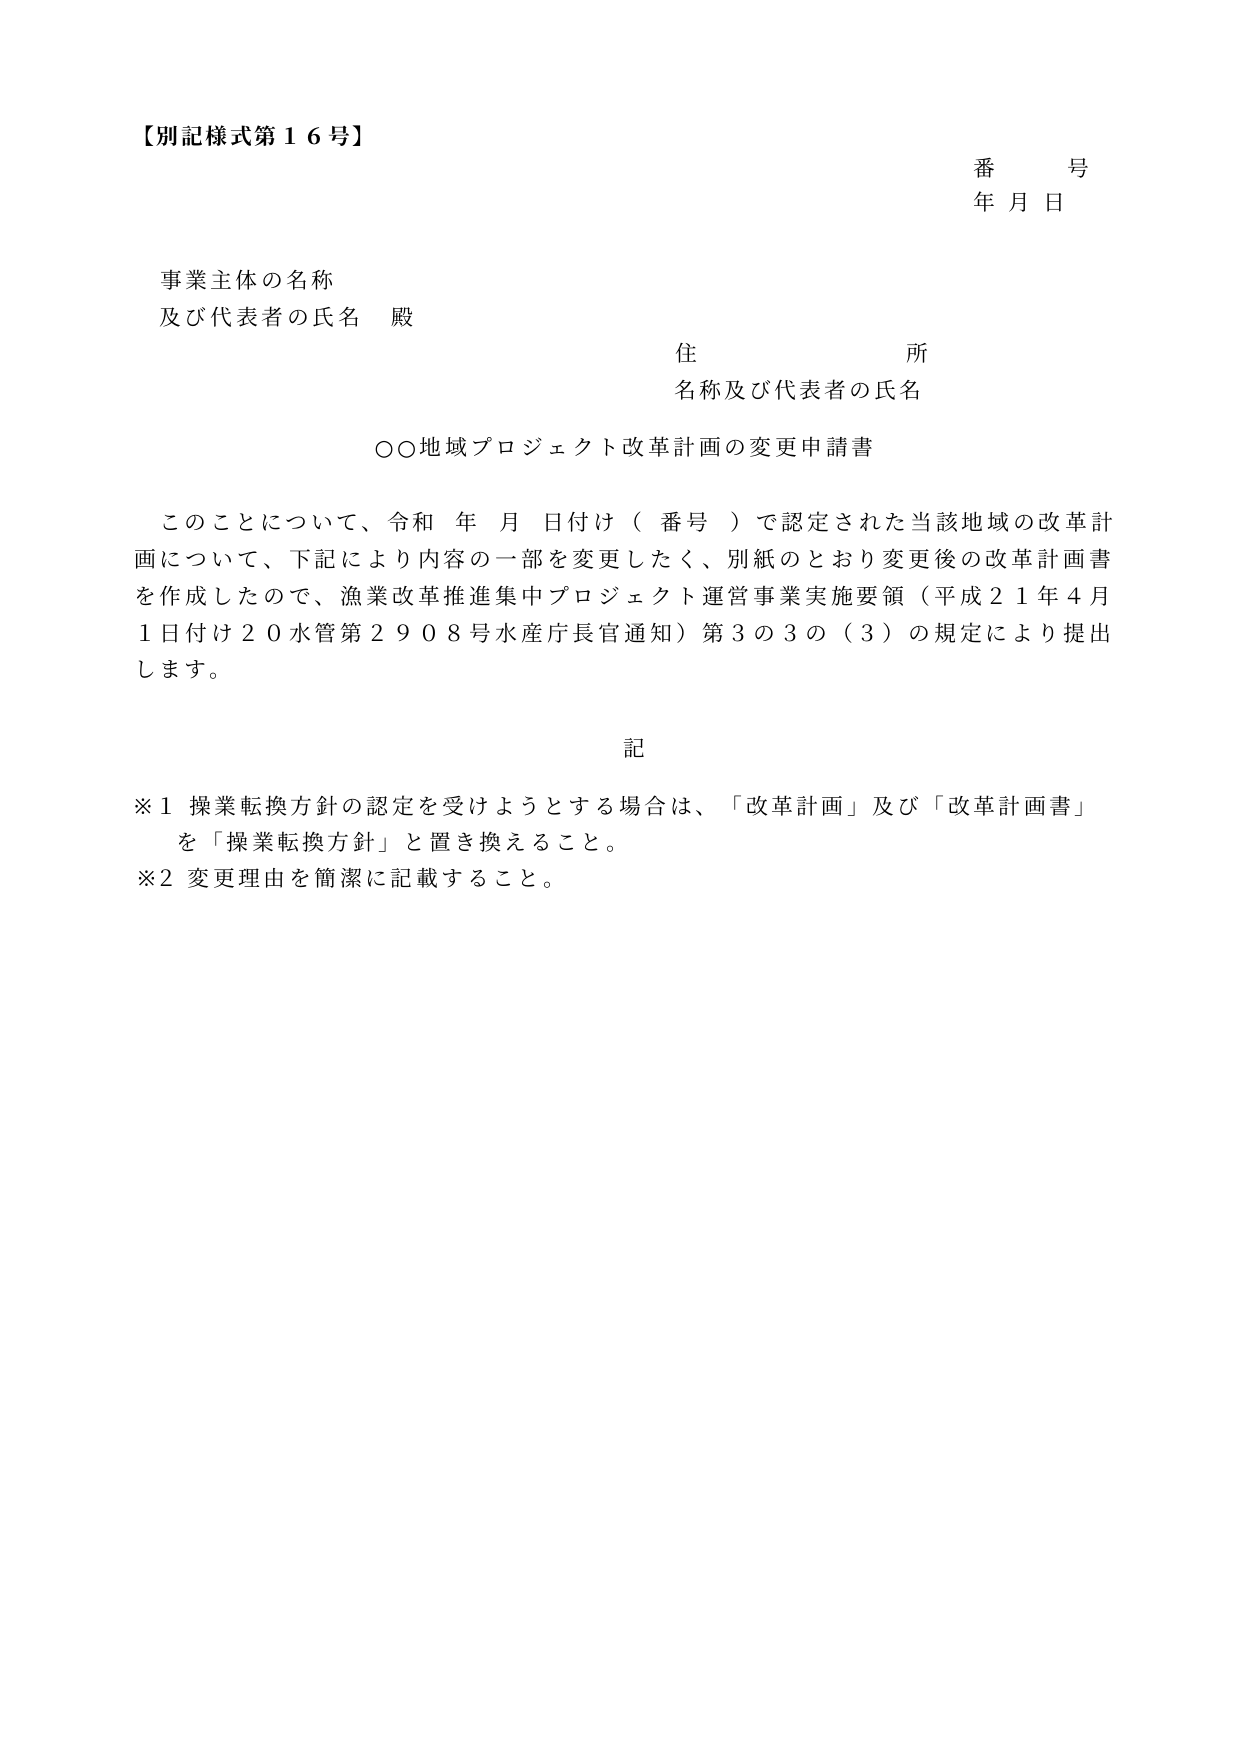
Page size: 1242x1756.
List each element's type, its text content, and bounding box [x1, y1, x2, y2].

text 年 月 日 [973, 185, 1177, 216]
text 事業主体の名称 [160, 263, 1177, 295]
subtitle 【別記様式第１６号】 [132, 119, 384, 151]
text 及び代表者の氏名 殿 [159, 300, 1177, 331]
text ○○地域プロジェクト改革計画の変更申請書 [158, 430, 1089, 461]
text このことについて、令和 年 月 日付け（ 番号 ）で認定された当該地域の改革計画について、下記により内容の一部を変更したく、別紙のとおり変更後の改革計画書を作成したので、漁業改革推進集中プロジェクト運営事業実施要領（平成２１年４月１日付け２０水管第２９０８号水産庁長官通知）第３の３の（３）の規定により提出します。 [134, 506, 1113, 684]
text を「操業転換方針」と置き換えること。 [100, 825, 638, 856]
text 番 号 [973, 151, 1177, 182]
text ※２ 変更理由を簡潔に記載すること。 [77, 861, 626, 893]
text 住 所 [675, 336, 1177, 368]
text 記 [181, 731, 1089, 762]
text ※１ 操業転換方針の認定を受けようとする場合は、「改革計画」及び「改革計画書」 [134, 792, 1113, 820]
text 名称及び代表者の氏名 [674, 373, 1177, 404]
